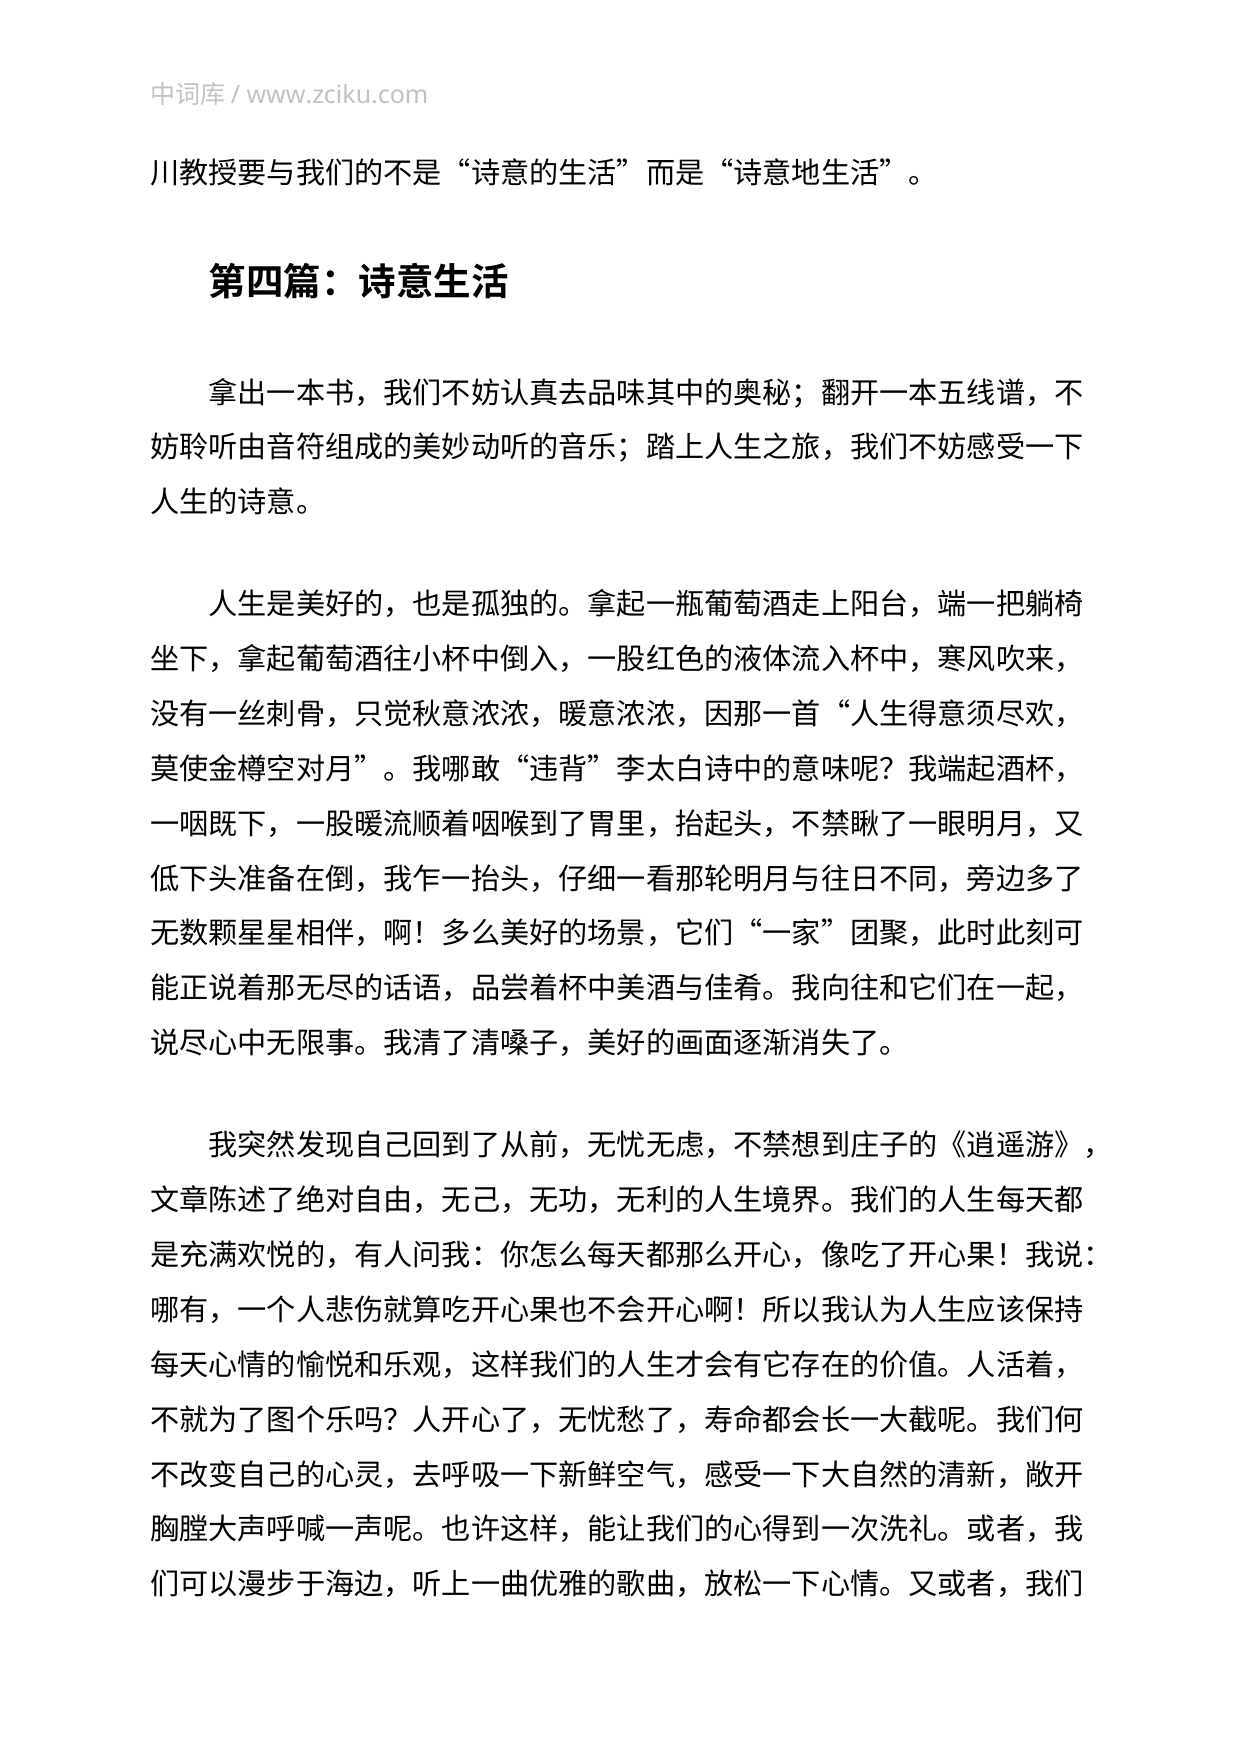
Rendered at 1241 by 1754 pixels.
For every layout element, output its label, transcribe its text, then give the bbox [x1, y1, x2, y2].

text 人生是美好的，也是孤独的。拿起一瓶葡萄酒走上阳台，端一把躺椅坐下，拿起葡萄酒往小杯中倒入，一股红色的液体流入杯中，寒风吹来，没有一丝刺骨，只觉秋意浓浓，暖意浓浓，因那一首“人生得意须尽欢，莫使金樽空对月”。我哪敢“违背”李太白诗中的意味呢？我端起酒杯，一咽既下，一股暖流顺着咽喉到了胃里，抬起头，不禁瞅了一眼明月，又低下头准备在倒，我乍一抬头，仔细一看那轮明月与往日不同，旁边多了无数颗星星相伴，啊！多么美好的场景，它们“一家”团聚，此时此刻可能正说着那无尽的话语，品尝着杯中美酒与佳肴。我向往和它们在一起，说尽心中无限事。我清了清嗓子，美好的画面逐渐消失了。 [150, 581, 1090, 1062]
text 拿出一本书，我们不妨认真去品味其中的奥秘；翻开一本五线谱，不妨聆听由音符组成的美妙动听的音乐；踏上人生之旅，我们不妨感受一下人生的诗意。 [150, 369, 1090, 521]
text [150, 1122, 1090, 1603]
text 第四篇：诗意生活 [150, 252, 1090, 306]
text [150, 150, 1090, 192]
